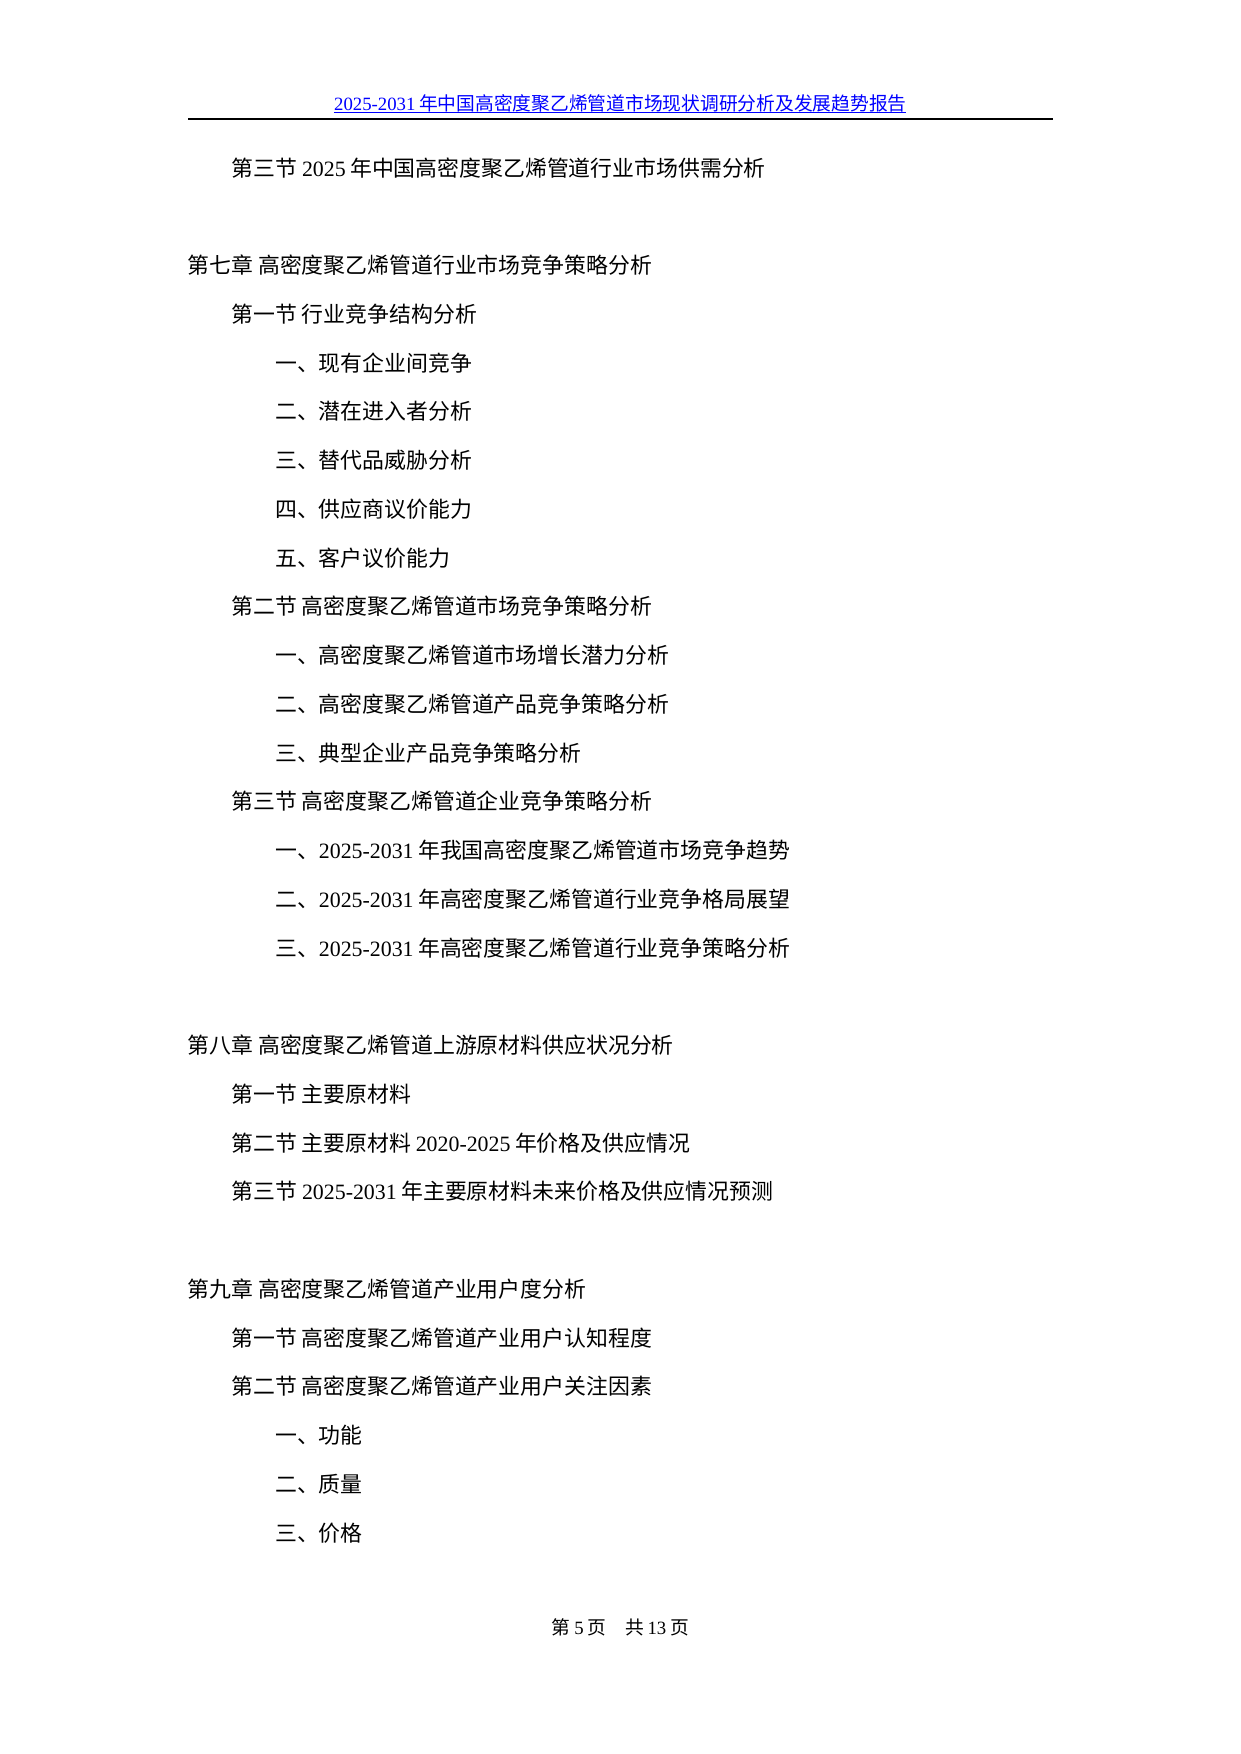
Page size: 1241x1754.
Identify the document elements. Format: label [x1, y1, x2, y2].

text [187, 150, 1053, 1548]
